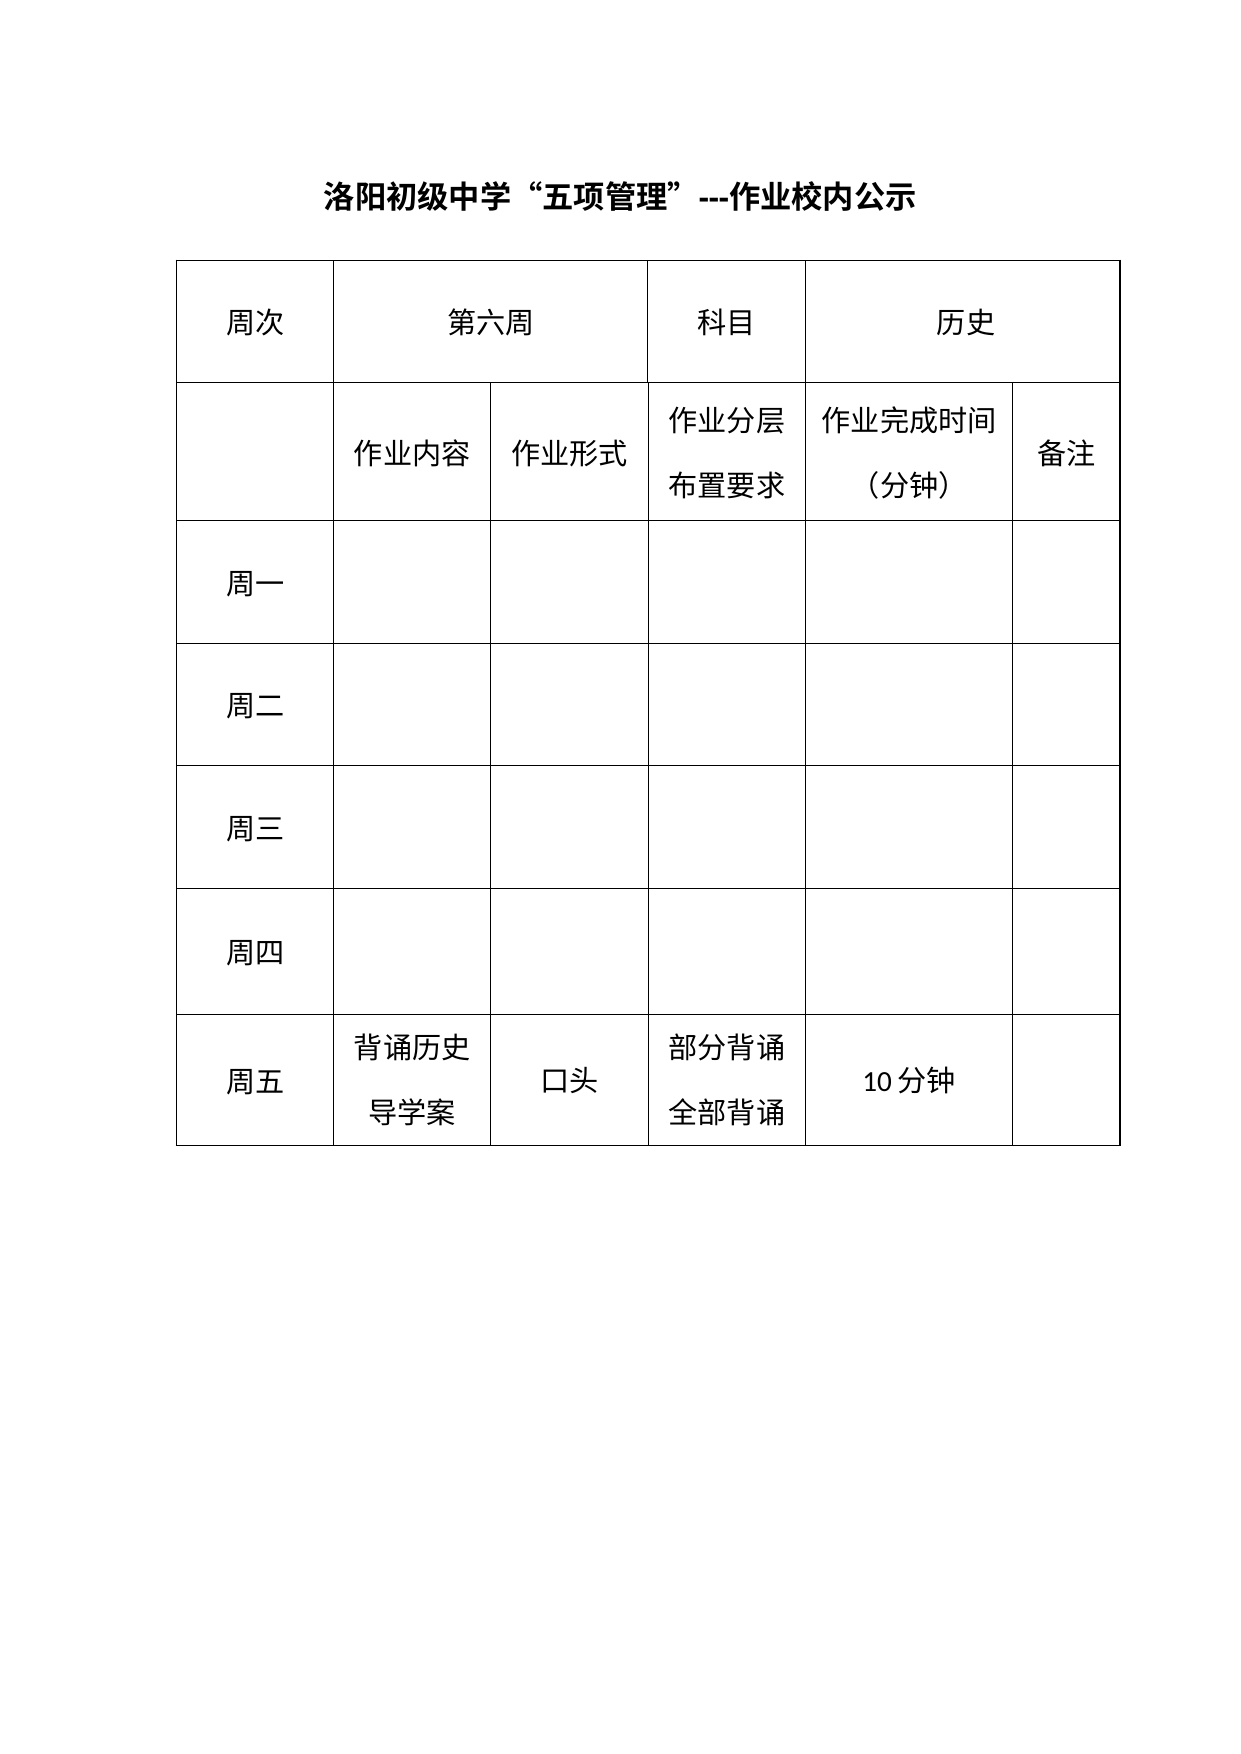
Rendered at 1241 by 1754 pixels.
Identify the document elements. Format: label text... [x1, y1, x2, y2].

table_cell 周四 [177, 889, 333, 1014]
table_cell [491, 644, 648, 765]
table_cell [334, 766, 490, 888]
table_cell 部分背诵 全部背诵 [649, 1015, 805, 1145]
table_header 第六周 [334, 261, 647, 382]
table_header 周次 [177, 261, 333, 382]
table_cell [1013, 521, 1119, 642]
table_cell [1013, 644, 1119, 765]
table_cell [649, 889, 805, 1014]
table_cell 作业分层布置要求 [649, 383, 805, 520]
table_cell 周三 [177, 766, 333, 888]
table_cell 10分钟 [806, 1015, 1012, 1145]
table_cell [1013, 766, 1119, 888]
table_cell [806, 521, 1012, 642]
table_cell [806, 644, 1012, 765]
table_cell 口头 [491, 1015, 648, 1145]
table_cell 作业完成时间（分钟） [806, 383, 1012, 520]
table_header 历史 [806, 261, 1119, 382]
table_cell [491, 521, 648, 642]
table_cell [491, 889, 648, 1014]
table_cell 周五 [177, 1015, 333, 1145]
table_header 科目 [648, 261, 805, 382]
table_cell [1013, 889, 1119, 1014]
table_cell [806, 889, 1012, 1014]
table_cell [334, 889, 490, 1014]
table_cell 作业内容 [334, 383, 490, 520]
table_cell [806, 766, 1012, 888]
table_cell [334, 521, 490, 642]
table_cell 备注 [1013, 383, 1119, 520]
table_cell 背诵历史导学案 [334, 1015, 490, 1145]
table_cell 周一 [177, 521, 333, 642]
table_cell [334, 644, 490, 765]
text 洛阳初级中学“五项管理”---作业校内公示 [187, 162, 1053, 227]
table_cell 作业形式 [491, 383, 648, 520]
table_cell [649, 766, 805, 888]
table_cell [649, 644, 805, 765]
table_cell [491, 766, 648, 888]
table_cell [649, 521, 805, 642]
table_cell 周二 [177, 644, 333, 765]
table_cell [177, 383, 333, 520]
table_cell [1013, 1015, 1119, 1145]
